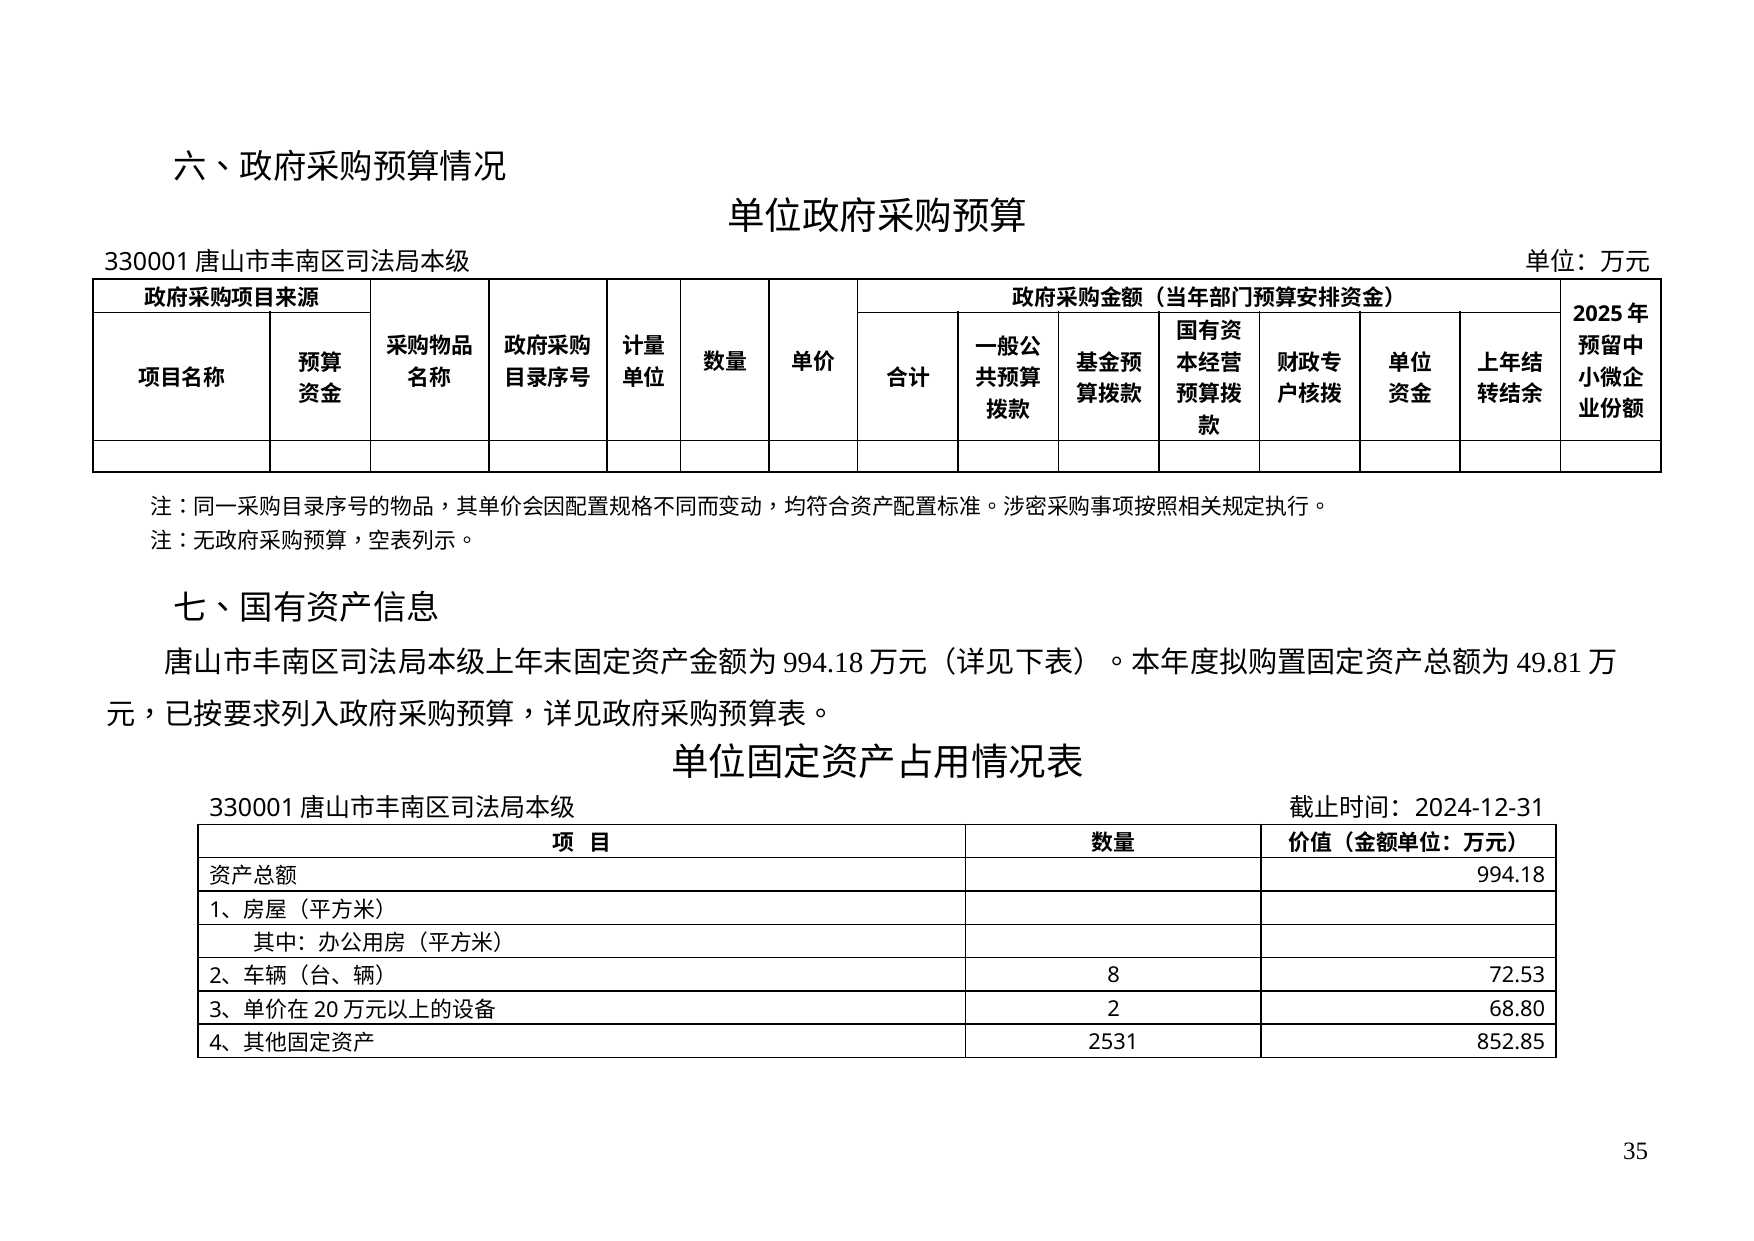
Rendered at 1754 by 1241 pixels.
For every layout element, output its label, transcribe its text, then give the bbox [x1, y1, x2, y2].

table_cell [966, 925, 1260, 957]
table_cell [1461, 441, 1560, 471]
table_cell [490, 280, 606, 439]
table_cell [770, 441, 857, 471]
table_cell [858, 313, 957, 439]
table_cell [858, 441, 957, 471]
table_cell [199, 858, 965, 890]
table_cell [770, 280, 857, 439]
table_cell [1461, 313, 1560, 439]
text 注：无政府采购预算，空表列示。 [106, 524, 1648, 554]
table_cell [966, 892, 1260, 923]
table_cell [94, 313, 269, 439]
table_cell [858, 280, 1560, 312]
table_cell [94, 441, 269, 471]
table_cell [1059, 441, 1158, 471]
text 六、政府采购预算情况 [106, 143, 1648, 188]
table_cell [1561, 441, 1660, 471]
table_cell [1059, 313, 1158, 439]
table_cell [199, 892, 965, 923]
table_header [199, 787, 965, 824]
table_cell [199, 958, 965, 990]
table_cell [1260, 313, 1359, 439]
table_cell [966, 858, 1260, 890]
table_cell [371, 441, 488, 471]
text 单位固定资产占用情况表 [106, 735, 1648, 786]
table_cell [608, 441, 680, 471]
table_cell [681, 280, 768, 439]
text 单位政府采购预算 [106, 189, 1648, 240]
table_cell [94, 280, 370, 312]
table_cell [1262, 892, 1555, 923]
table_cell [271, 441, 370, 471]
text 唐山市丰南区司法局本级上年末固定资产金额为994.18万元（详见下表）。本年度拟购置固定资产总额为49.81万元，已按要求列入政府采购预算，详见政府采购预算表。 [106, 631, 1648, 735]
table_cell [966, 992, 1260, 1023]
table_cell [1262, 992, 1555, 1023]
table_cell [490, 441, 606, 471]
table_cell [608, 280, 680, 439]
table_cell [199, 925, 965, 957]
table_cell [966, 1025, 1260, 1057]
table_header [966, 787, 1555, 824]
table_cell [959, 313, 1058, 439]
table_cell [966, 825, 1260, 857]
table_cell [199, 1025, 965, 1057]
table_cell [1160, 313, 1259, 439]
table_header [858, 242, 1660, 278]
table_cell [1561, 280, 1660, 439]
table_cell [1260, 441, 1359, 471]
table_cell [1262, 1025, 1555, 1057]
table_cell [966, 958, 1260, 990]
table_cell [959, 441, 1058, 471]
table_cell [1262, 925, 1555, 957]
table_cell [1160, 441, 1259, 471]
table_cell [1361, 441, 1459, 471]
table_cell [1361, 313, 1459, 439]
text 七、国有资产信息 [106, 584, 1648, 629]
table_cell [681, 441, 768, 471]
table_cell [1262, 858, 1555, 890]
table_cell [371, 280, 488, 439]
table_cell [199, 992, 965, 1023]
text 注：同一采购目录序号的物品，其单价会因配置规格不同而变动，均符合资产配置标准。涉密采购事项按照相关规定执行。 [106, 473, 1648, 524]
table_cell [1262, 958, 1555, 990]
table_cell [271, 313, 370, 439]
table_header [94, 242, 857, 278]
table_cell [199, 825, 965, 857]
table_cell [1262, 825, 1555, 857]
